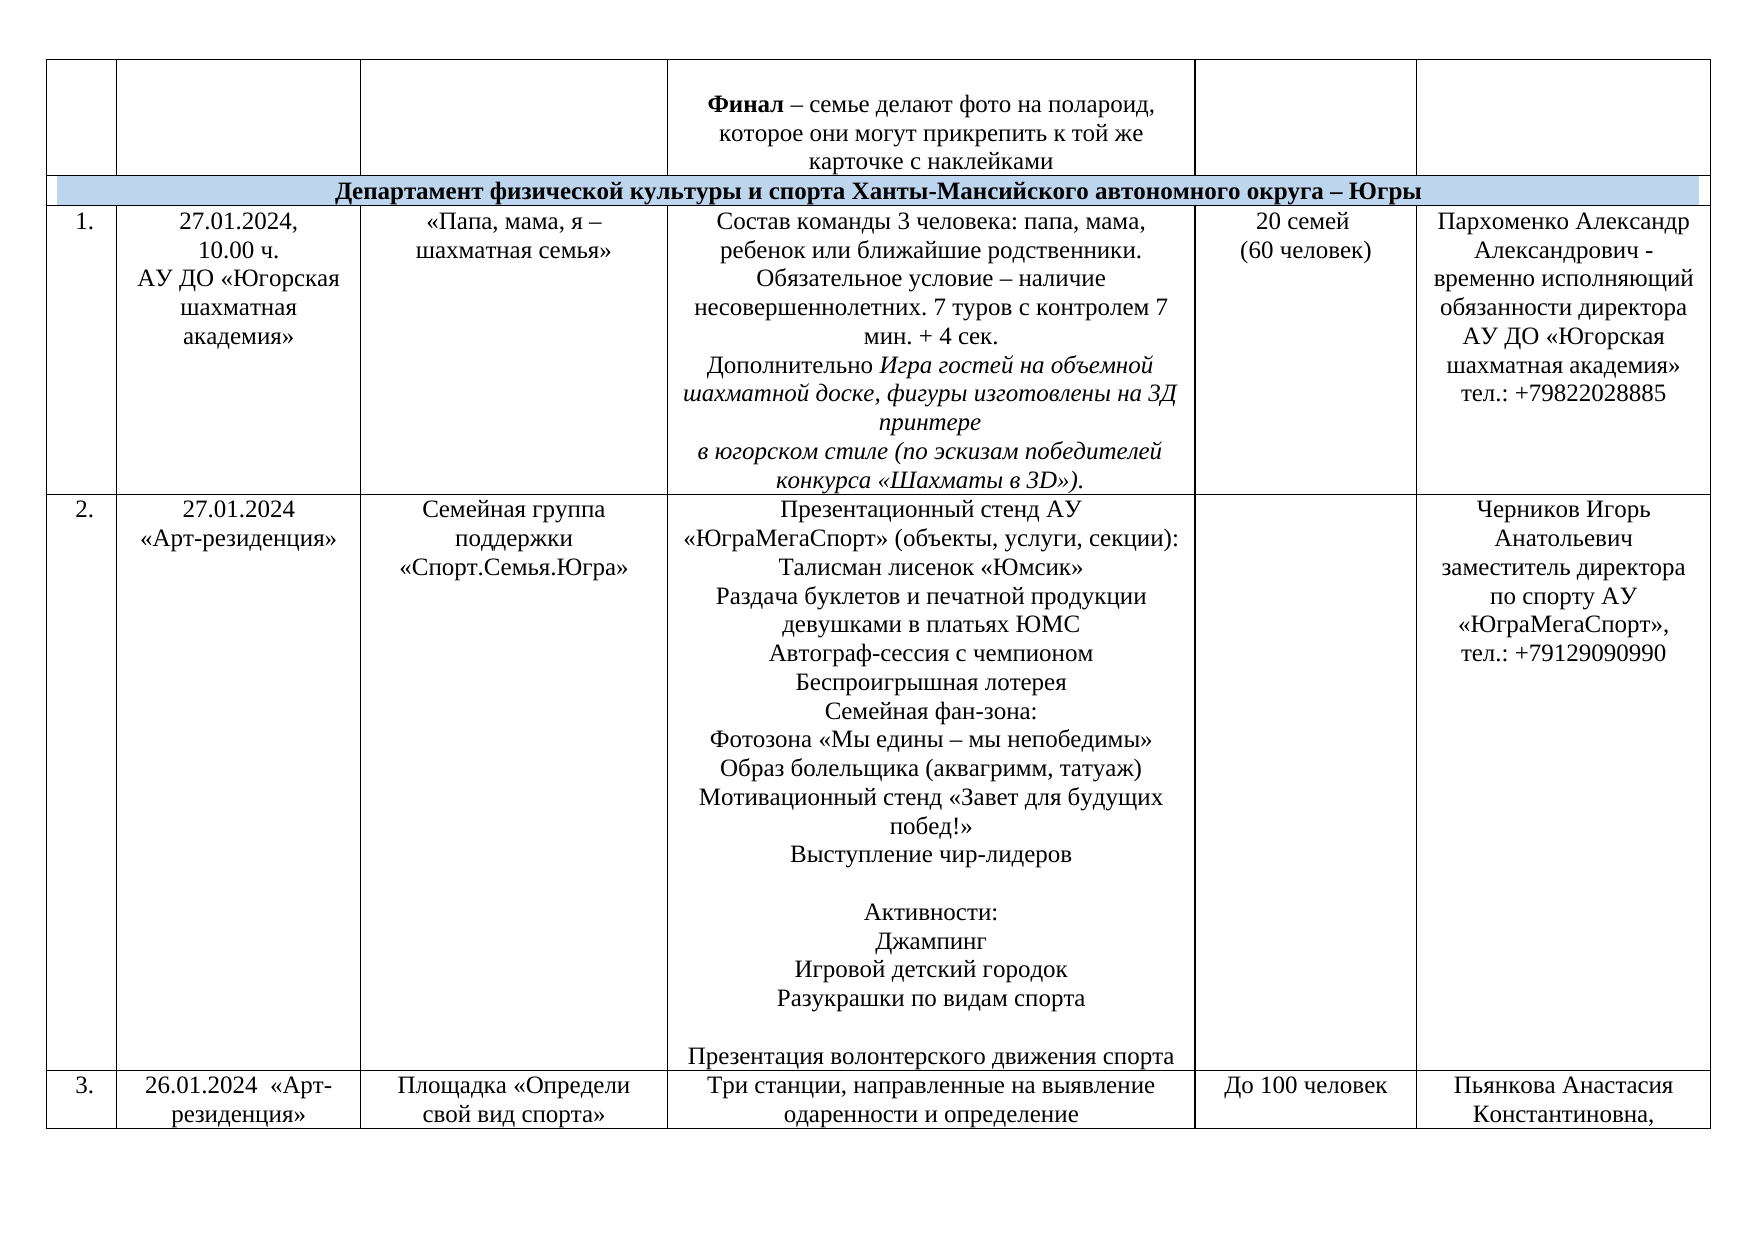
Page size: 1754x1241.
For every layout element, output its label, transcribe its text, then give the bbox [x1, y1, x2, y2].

table_cell Состав команды 3 человека: папа, мама, ребенок или ближайшие родственники. Обязательное условие – наличие несовершеннолетних. 7 туров с контролем 7 мин. + 4 сек. Дополнительно Игра гостей на объемной шахматной доске, фигуры изготовлены на 3Д принтере в югорском стиле (по эскизам победителей конкурса «Шахматы в 3D»). [668, 206, 1194, 493]
table_cell Семейная группа поддержки «Спорт.Семья.Югра» [361, 495, 667, 1069]
table_cell Презентационный стенд АУ «ЮграМегаСпорт» (объекты, услуги, секции): Талисман лисенок «Юмсик» Раздача буклетов и печатной продукции девушками в платьях ЮМС Автограф-сессия с чемпионом Беспроигрышная лотерея Семейная фан-зона: Фотозона «Мы едины – мы непобедимы» Образ болельщика (аквагримм, татуаж) Мотивационный стенд «Завет для будущих побед!» Выступление чир-лидеров Активности: Джампинг Игровой детский городок Разукрашки по видам спорта Презентация волонтерского движения спорта [668, 495, 1194, 1069]
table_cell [1417, 60, 1710, 175]
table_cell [117, 60, 360, 175]
table_cell 20 семей (60 человек) [1196, 206, 1416, 493]
table_cell [47, 206, 116, 493]
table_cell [1196, 60, 1416, 175]
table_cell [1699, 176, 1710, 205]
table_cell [668, 1071, 1194, 1128]
table_cell [47, 495, 116, 1069]
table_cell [117, 1071, 360, 1128]
table_cell [47, 1071, 116, 1128]
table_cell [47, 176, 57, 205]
table_cell 27.01.2024 «Арт-резиденция» [117, 495, 360, 1069]
table_cell Черников Игорь Анатольевич заместитель директора по спорту АУ «ЮграМегаСпорт», тел.: +79129090990 [1417, 495, 1710, 1069]
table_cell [361, 60, 667, 175]
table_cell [1417, 1071, 1710, 1128]
table_cell До 100 человек [1196, 1071, 1416, 1128]
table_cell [668, 60, 1194, 175]
table_cell [47, 60, 116, 175]
table_cell [1196, 495, 1416, 1069]
table_cell «Папа, мама, я – шахматная семья» [361, 206, 667, 493]
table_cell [361, 1071, 667, 1128]
table_cell 27.01.2024, 10.00 ч. АУ ДО «Югорская шахматная академия» [117, 206, 360, 493]
table_cell Пархоменко Александр Александрович - временно исполняющий обязанности директора АУ ДО «Югорская шахматная академия» тел.: +79822028885 [1417, 206, 1710, 493]
